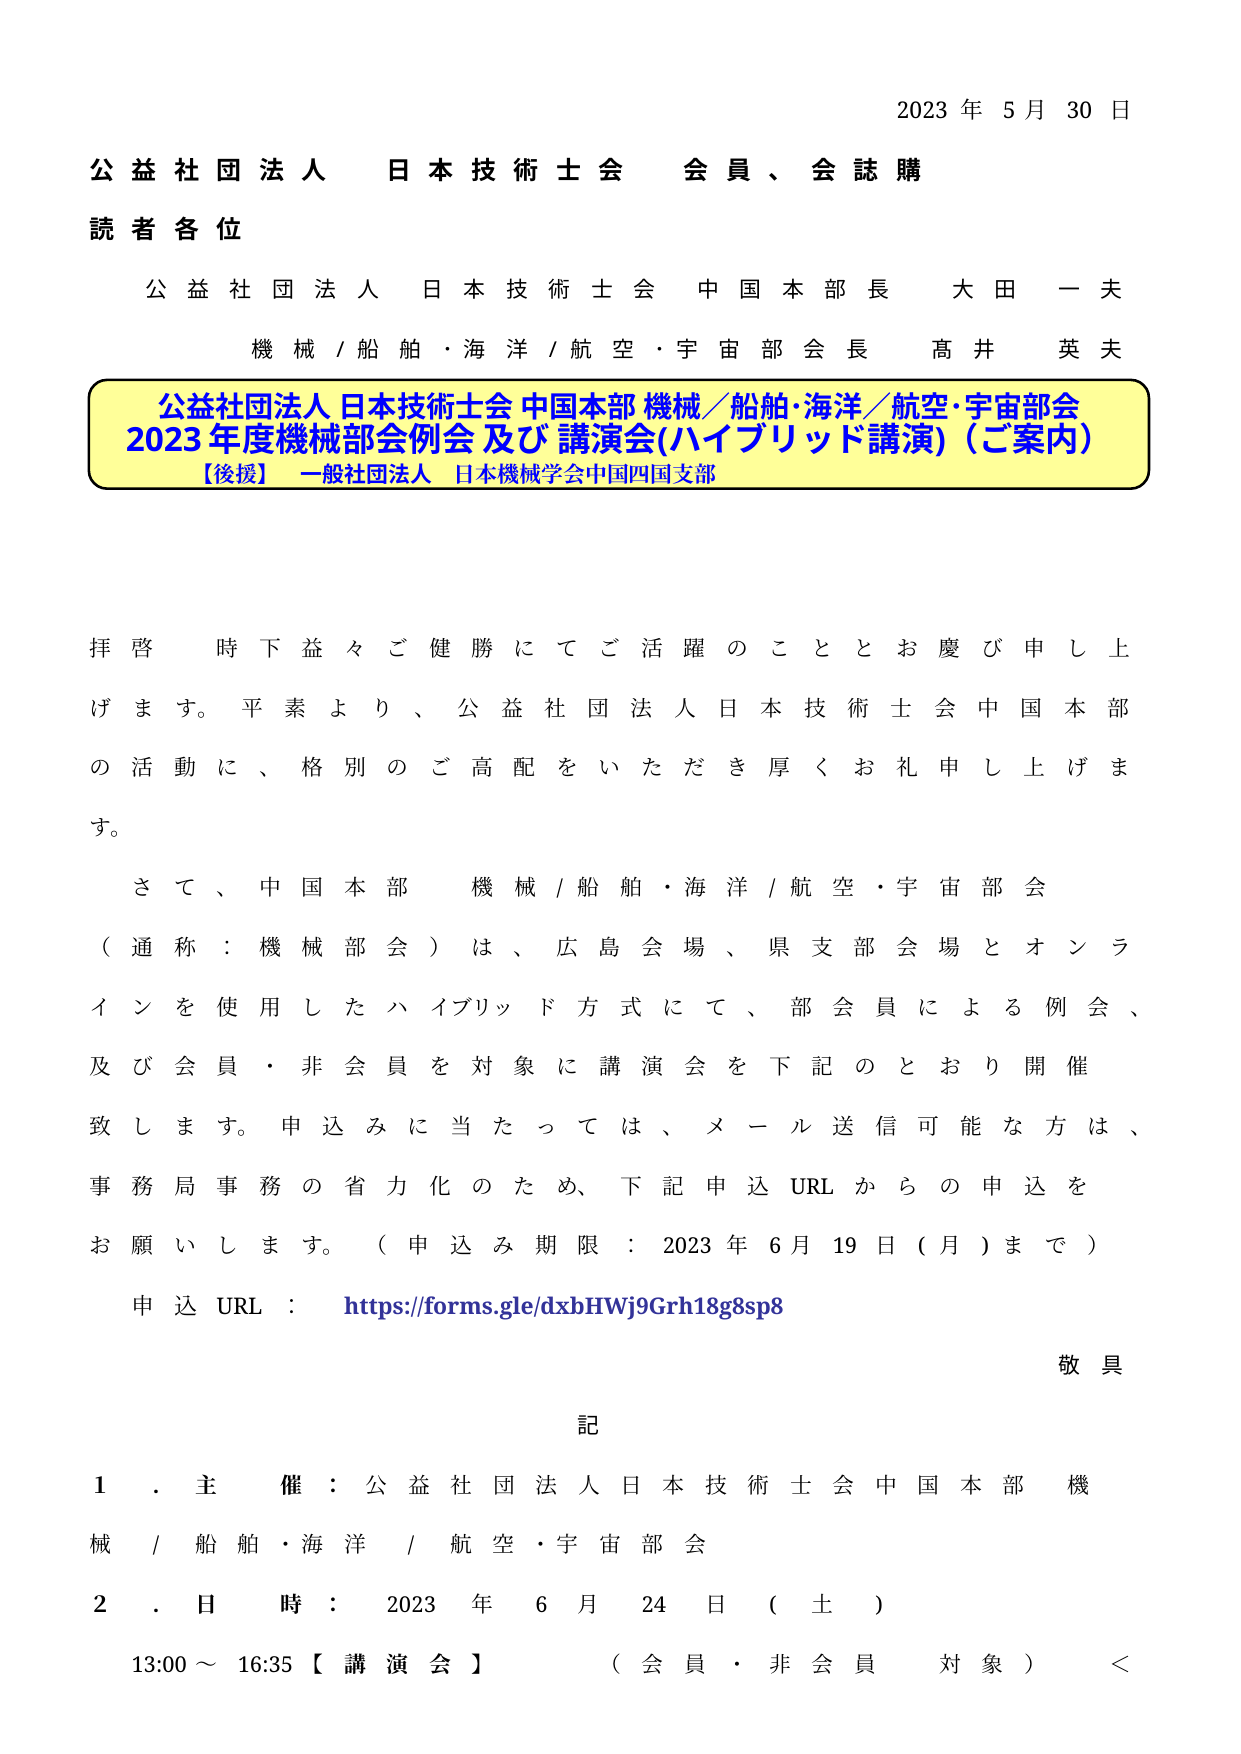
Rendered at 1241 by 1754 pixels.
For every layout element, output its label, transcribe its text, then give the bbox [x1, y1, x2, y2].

text 敬具 [89, 1334, 1143, 1394]
text 公益社団法人 日本技術士会 中国本部長 大田 一夫 [89, 258, 1143, 318]
text 公益社団法人 日本技術士会 会員、会誌購読者各位 [89, 138, 973, 258]
text 機械/船舶･海洋/航空･宇宙部会長 髙井 英夫 [89, 318, 1143, 378]
subtitle ２.日 時：2023年6月24日(土) [89, 1573, 1151, 1633]
text 申込URL： https://forms.gle/dxbHWj9Grh18g8sp8 [89, 1274, 1128, 1334]
text さて、中国本部 機械/船舶･海洋/航空･宇宙部会（通称：機械部会）は、広島会場、県支部会場とオンラインを使用したハイブリッド方式にて、部会員による例会、及び会員・非会員を対象に講演会を下記のとおり開催致します。申込みに当たっては、メール送信可能な方は、事務局事務の省力化のため、下記申込URLからの申込をお願いします。（申込み期限：2023年6月19日(月)まで） [89, 856, 1143, 1274]
text 2023年5月30 日 [89, 79, 1151, 138]
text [131, 1633, 1151, 1693]
text 拝啓 時下益々ご健勝にてご活躍のこととお慶び申し上げます。平素より、公益社団法人日本技術士会中国本部の活動に、格別のご高配をいただき厚くお礼申し上げます。 [89, 617, 1151, 856]
subtitle 記 [472, 1394, 1151, 1454]
subtitle １.主 催：公益社団法人日本技術士会中国本部 機械/船舶･海洋/航空･宇宙部会 [89, 1454, 1151, 1573]
